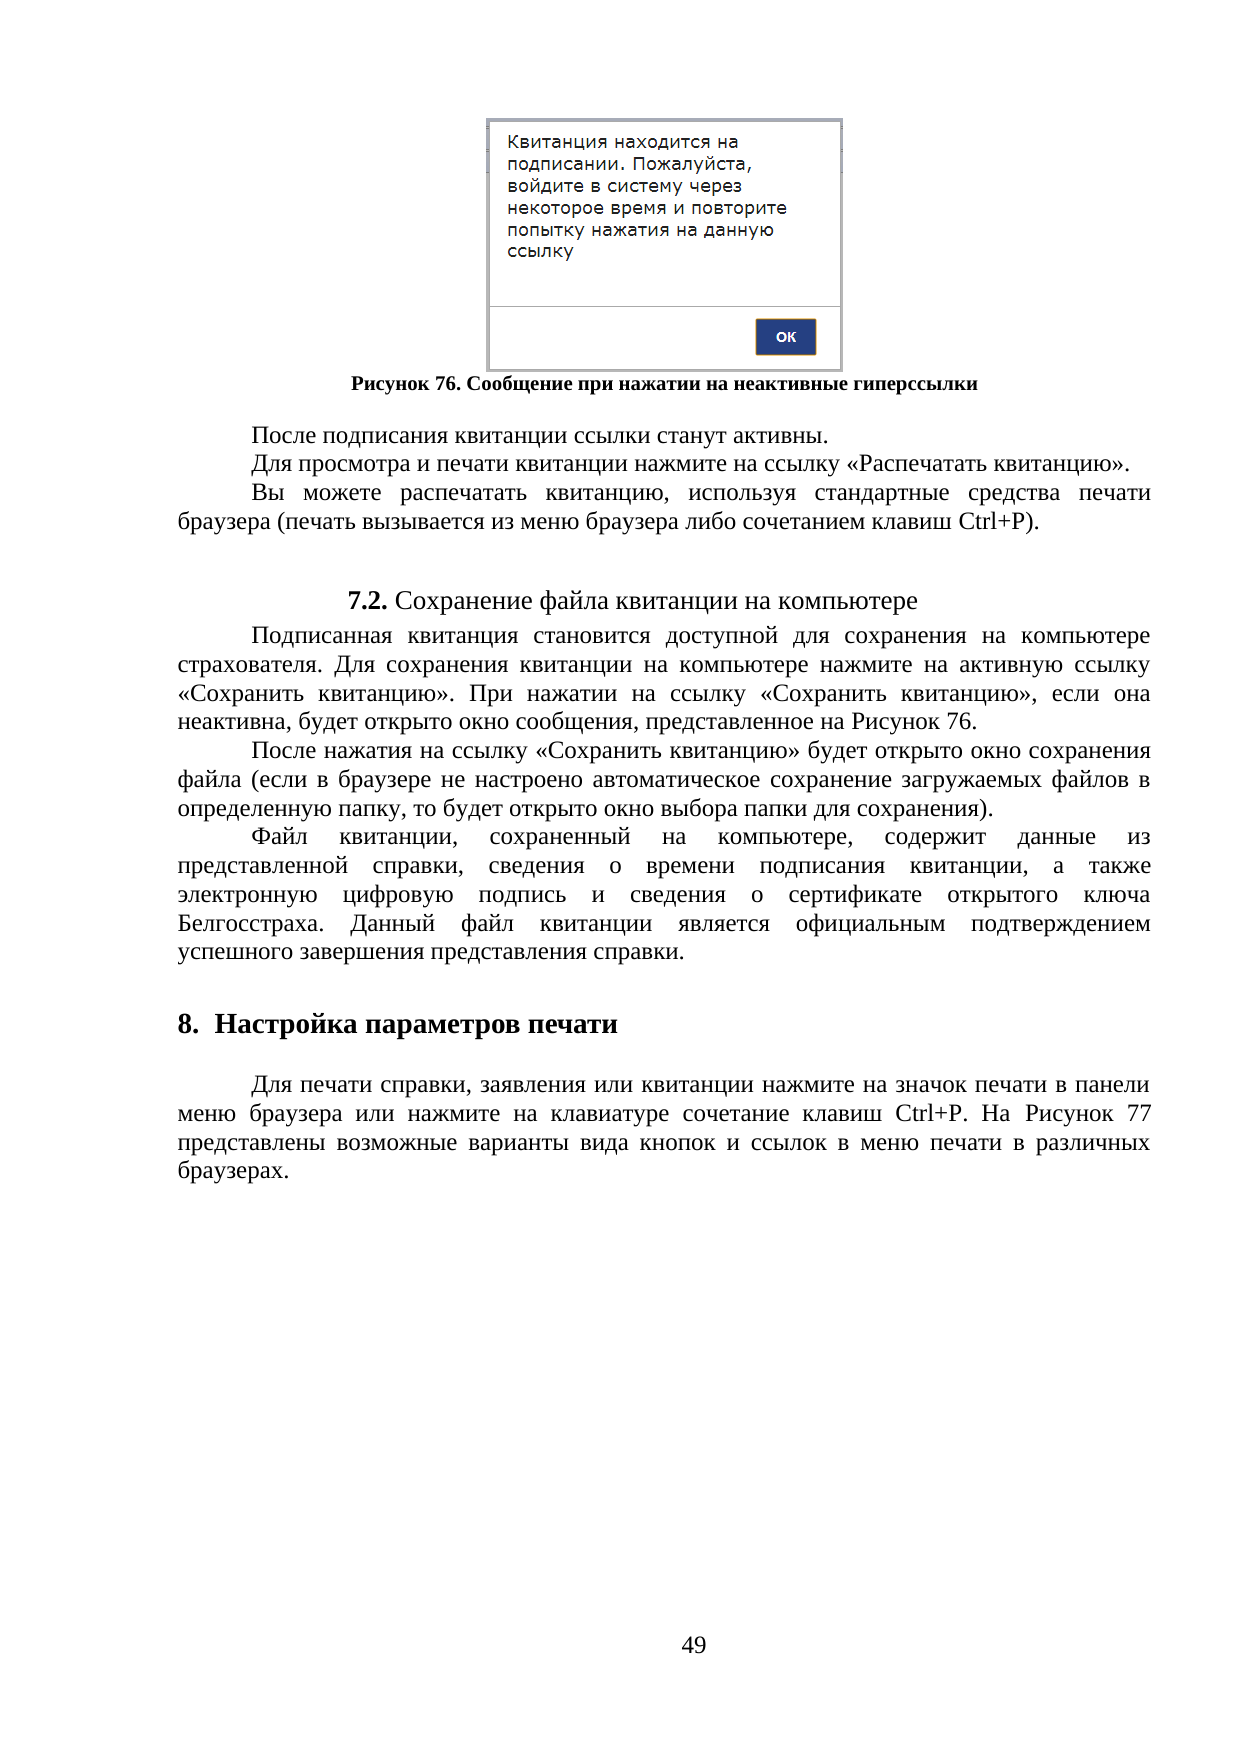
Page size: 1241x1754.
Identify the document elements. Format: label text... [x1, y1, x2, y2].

text Рисунок 76. Сообщение при нажатии на неактивные гиперссылки [177, 371, 1152, 395]
subtitle Сохранение файла квитанции на компьютере [288, 584, 1152, 616]
text Для просмотра и печати квитанции нажмите на ссылку «Распечатать квитанцию». [177, 448, 1152, 477]
text После подписания квитанции ссылки станут активны. [177, 420, 1152, 448]
picture [486, 118, 843, 372]
text Для печати справки, заявления или квитанции нажмите на значок печати в панели меню браузера или нажмите на клавиатуре сочетание клавиш Ctrl+P. На рисунке 77 представлены возможные варианты вида кнопок и ссылок в меню печати в различных браузерах. [177, 1069, 1152, 1184]
text Файл квитанции, сохраненный на компьютере, содержит данные из представленной справки, сведения о времени подписания квитанции, а также электронную цифровую подпись и сведения о сертификате открытого ключа Белгосстраха. Данный файл квитанции является официальным подтверждением успешного завершения представления справки. [177, 821, 1152, 965]
text После нажатия на ссылку «Сохранить квитанцию» будет открыто окно сохранения файла (если в браузере не настроено автоматическое сохранение загружаемых файлов в определенную папку, то будет открыто окно выбора папки для сохранения). [177, 735, 1152, 821]
subtitle Настройка параметров печати [177, 1006, 1152, 1040]
text Вы можете распечатать квитанцию, используя стандартные средства печати браузера (печать вызывается из меню браузера либо сочетанием клавиш Ctrl+P). [177, 477, 1152, 535]
text Подписанная квитанция становится доступной для сохранения на компьютере страхователя. Для сохранения квитанции на компьютере нажмите на активную ссылку «Сохранить квитанцию». При нажатии на ссылку «Сохранить квитанцию», если она неактивна, будет открыто окно сообщения, представленное на рисунке 76. [177, 620, 1152, 735]
